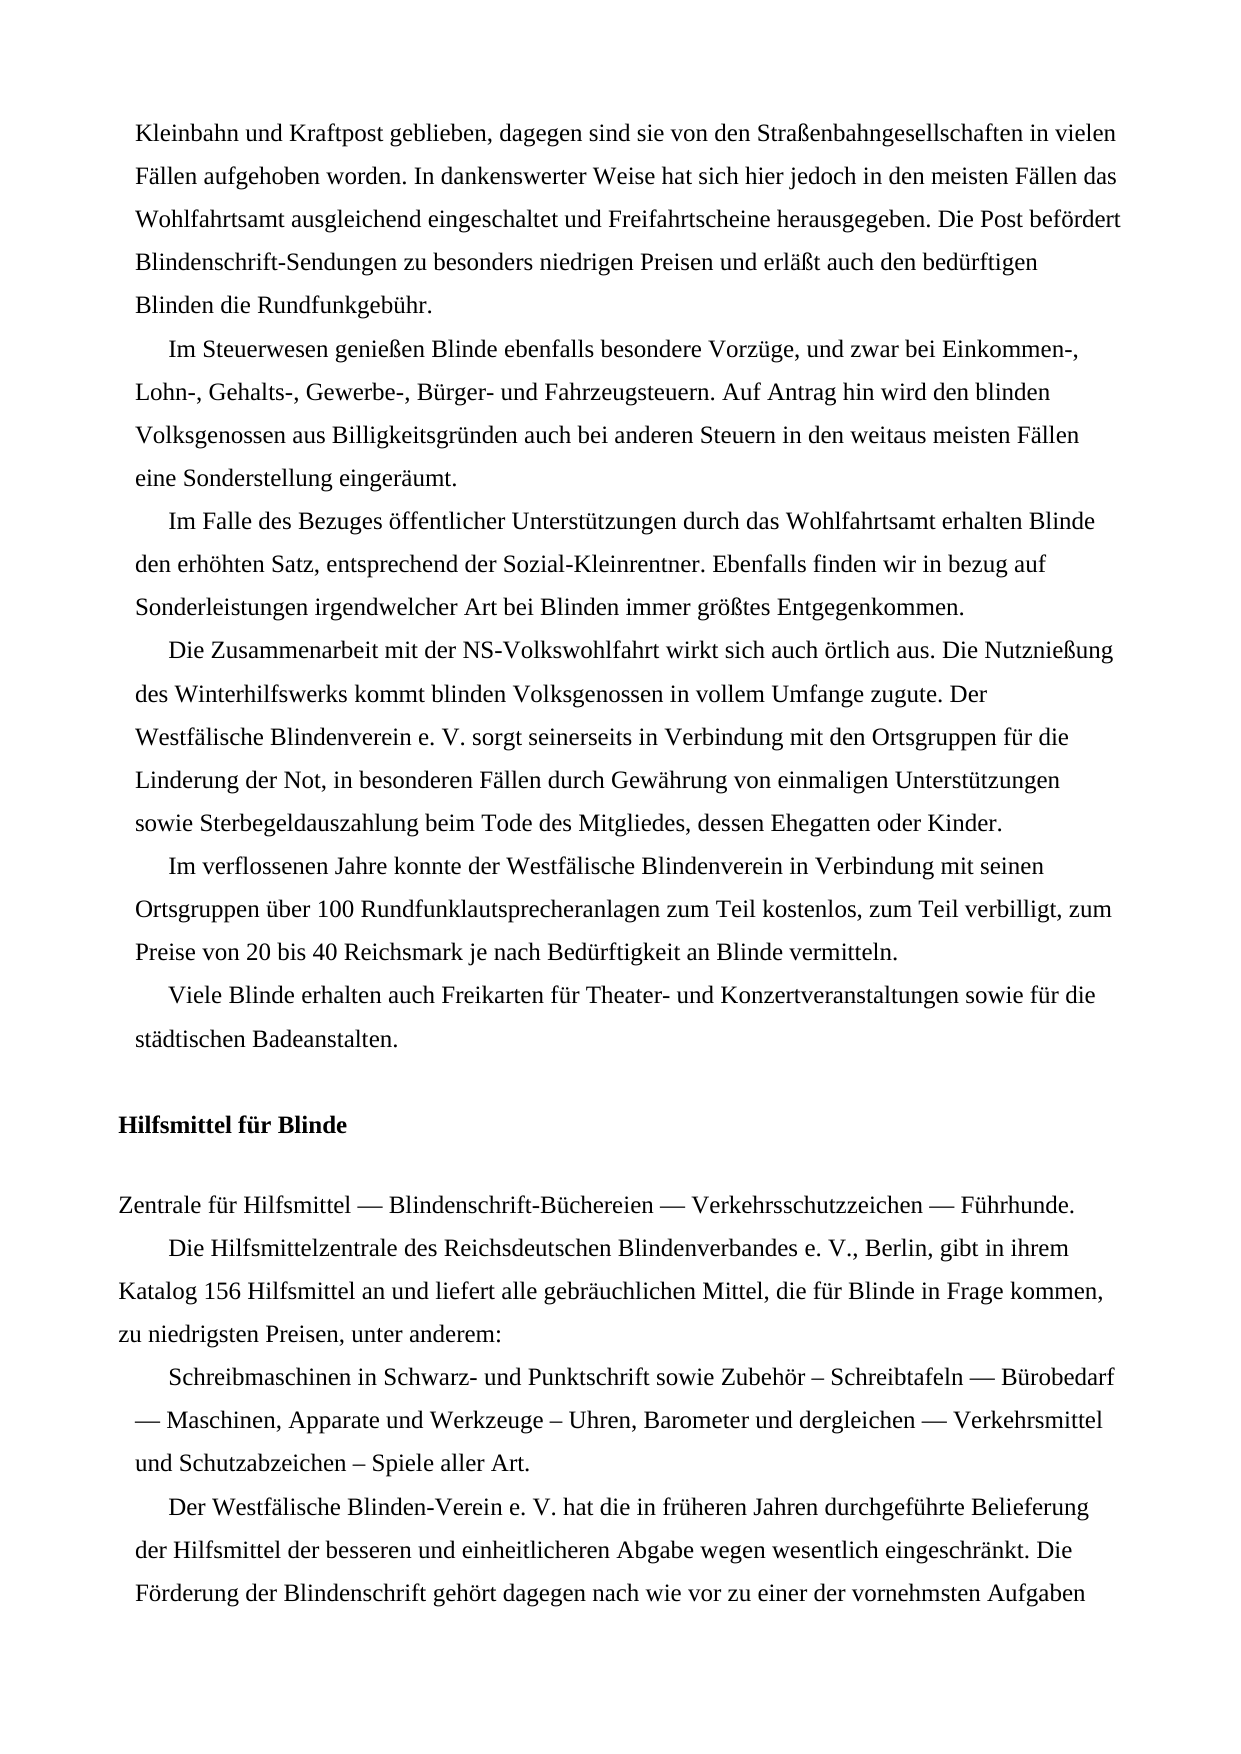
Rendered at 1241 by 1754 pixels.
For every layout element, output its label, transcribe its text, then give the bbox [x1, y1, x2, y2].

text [135, 1492, 1122, 1607]
subtitle Hilfsmittel für Blinde [118, 1110, 1122, 1139]
text Im Falle des Bezuges öffentlicher Unterstützungen durch das Wohlfahrtsamt erhalten Blinde den erhöhten Satz, entsprechend der Sozial-Kleinrentner. Ebenfalls finden wir in bezug auf Sonderleistungen irgendwelcher Art bei Blinden immer größtes Entgegenkommen. [135, 506, 1122, 621]
text Die Zusammenarbeit mit der NS-Volkswohlfahrt wirkt sich auch örtlich aus. Die Nutznießung des Winterhilfswerks kommt blinden Volksgenossen in vollem Umfange zugute. Der Westfälische Blindenverein e. V. sorgt seinerseits in Verbindung mit den Ortsgruppen für die Linderung der Not, in besonderen Fällen durch Gewährung von einmaligen Unterstützungen sowie Sterbegeldauszahlung beim Tode des Mitgliedes, dessen Ehegatten oder Kinder. [135, 636, 1122, 837]
text Zentrale für Hilfsmittel — Blindenschrift-Büchereien — Verkehrsschutzzeichen — Führhunde. [118, 1190, 1112, 1218]
text Die Hilfsmittelzentrale des Reichsdeutschen Blindenverbandes e. V., Berlin, gibt in ihrem Katalog 156 Hilfsmittel an und liefert alle gebräuchlichen Mittel, die für Blinde in Frage kommen, zu niedrigsten Preisen, unter anderem: [118, 1233, 1122, 1348]
text Im verflossenen Jahre konnte der Westfälische Blindenverein in Verbindung mit seinen Ortsgruppen über 100 Rundfunklautsprecheranlagen zum Teil kostenlos, zum Teil verbilligt, zum Preise von 20 bis 40 Reichsmark je nach Bedürftigkeit an Blinde vermitteln. [135, 851, 1122, 966]
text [135, 118, 1122, 319]
text Im Steuerwesen genießen Blinde ebenfalls besondere Vorzüge, und zwar bei Einkommen-, Lohn-, Gehalts-, Gewerbe-, Bürger- und Fahrzeugsteuern. Auf Antrag hin wird den blinden Volksgenossen aus Billigkeitsgründen auch bei anderen Steuern in den weitaus meisten Fällen eine Sonderstellung eingeräumt. [135, 334, 1122, 492]
text Viele Blinde erhalten auch Freikarten für Theater- und Konzertveranstaltungen sowie für die städtischen Badeanstalten. [135, 981, 1122, 1052]
text Schreibmaschinen in Schwarz- und Punktschrift sowie Zubehör – Schreibtafeln — Bürobedarf — Maschinen, Apparate und Werkzeuge – Uhren, Barometer und dergleichen — Verkehrsmittel und Schutzabzeichen – Spiele aller Art. [135, 1362, 1122, 1477]
